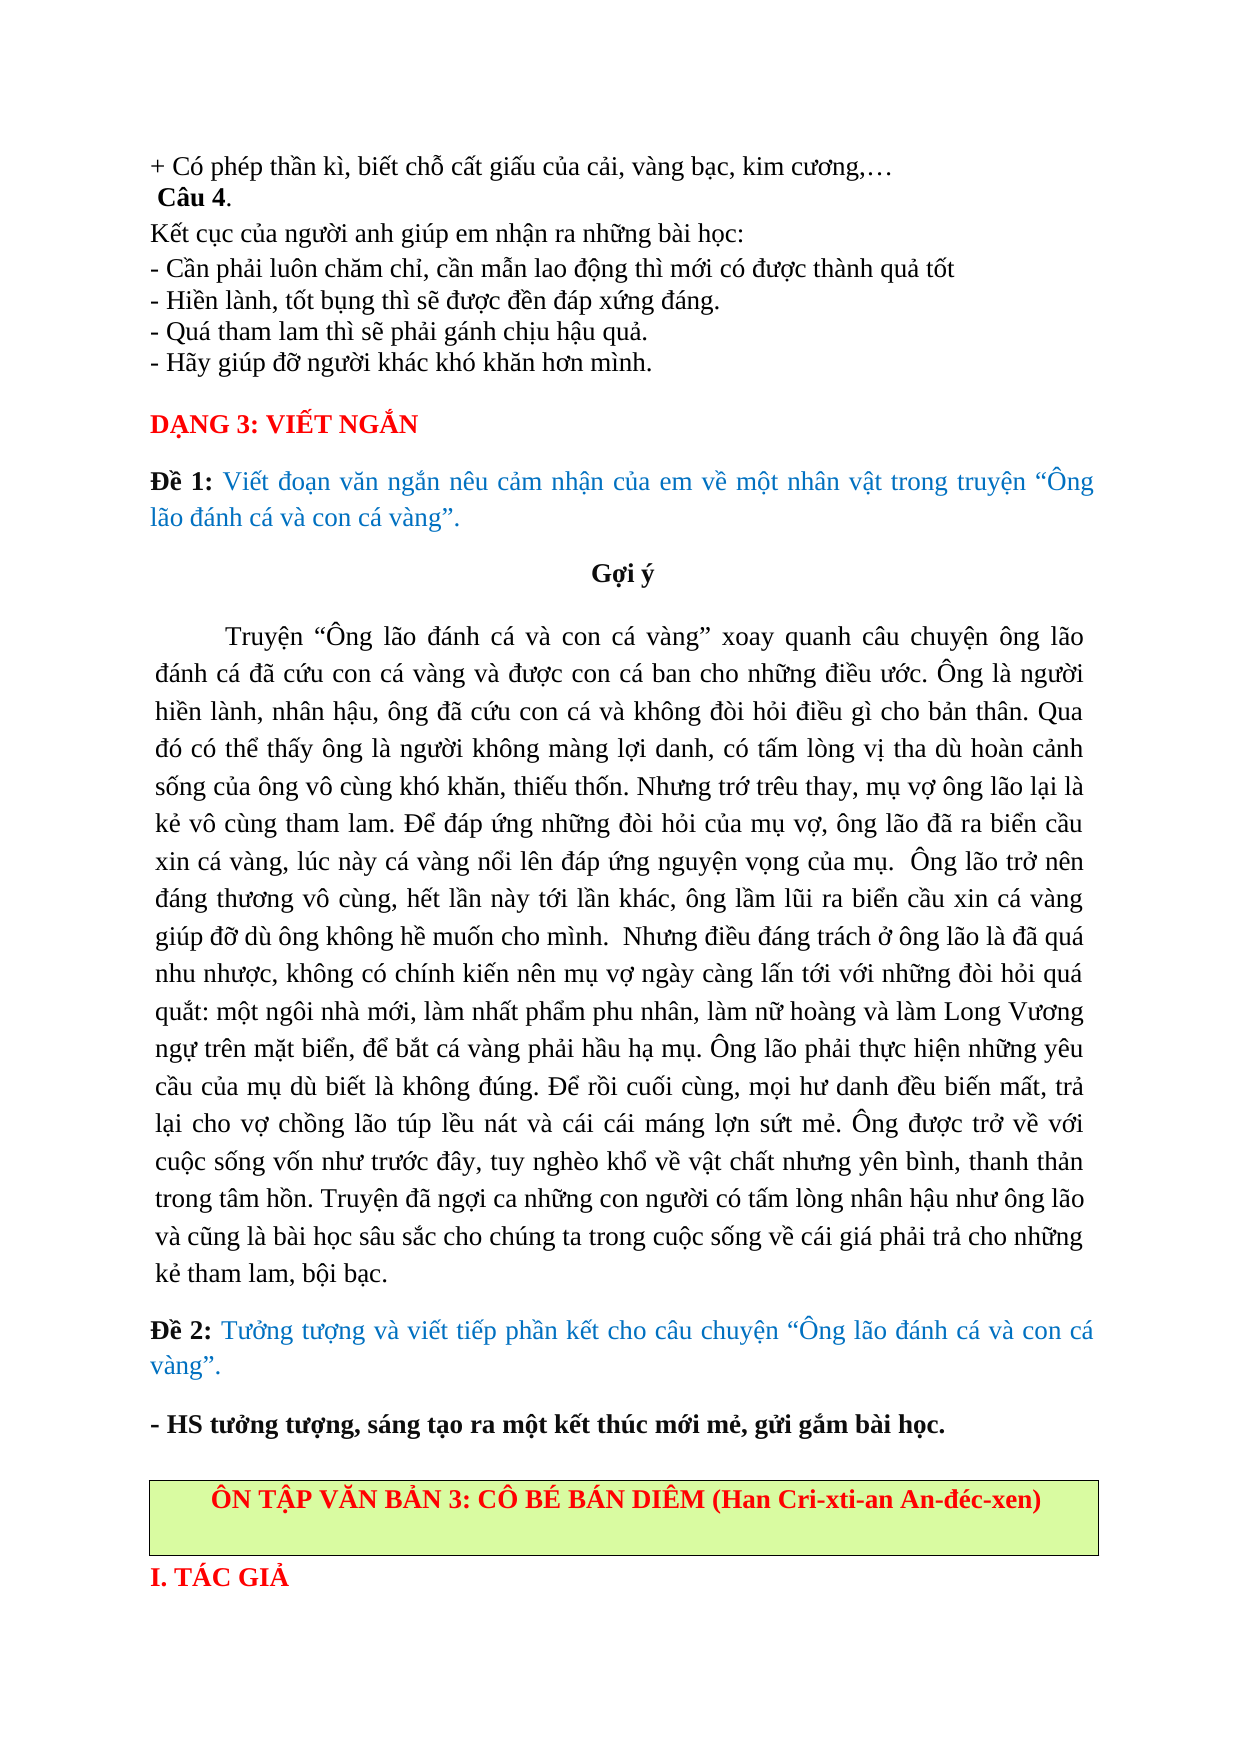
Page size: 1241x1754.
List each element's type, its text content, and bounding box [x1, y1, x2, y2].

text DẠNG 3: VIẾT NGẮN [150, 408, 1095, 439]
text Đề 2: Tưởng tượng và viết tiếp phần kết cho câu chuyện “Ông lão đánh cá và con cá vàng”. [150, 1314, 1095, 1381]
text Gợi ý [150, 557, 1095, 588]
text - Hãy giúp đỡ người khác khó khăn hơn mình. [150, 346, 1090, 377]
text Đề 1: Viết đoạn văn ngắn nêu cảm nhận của em về một nhân vật trong truyện “Ông lão đánh cá và con cá vàng”. [150, 465, 1095, 532]
text I. TÁC GIẢ [150, 1561, 1000, 1592]
text Kết cục của người anh giúp em nhận ra những bài học: [150, 217, 1090, 248]
text - Cần phải luôn chăm chỉ, cần mẫn lao động thì mới có được thành quả tốt [150, 253, 1090, 284]
text Truyện “Ông lão đánh cá và con cá vàng” xoay quanh câu chuyện ông lão đánh cá đã cứu con cá vàng và được con cá ban cho những điều ước. Ông là người hiền lành, nhân hậu, ông đã cứu con cá và không đòi hỏi điều gì cho bản thân. Qua đó có thể thấy ông là người không màng lợi danh, có tấm lòng vị tha dù hoàn cảnh sống của ông vô cùng khó khăn, thiếu thốn. Nhưng trớ trêu thay, mụ vợ ông lão lại là kẻ vô cùng tham lam. Để đáp ứng những đòi hỏi của mụ vợ, ông lão đã ra biển cầu xin cá vàng, lúc này cá vàng nổi lên đáp ứng nguyện vọng của mụ. Ông lão trở nên đáng thương vô cùng, hết lần này tới lần khác, ông lầm lũi ra biển cầu xin cá vàng giúp đỡ dù ông không hề muốn cho mình. Nhưng điều đáng trách ở ông lão là đã quá nhu nhược, không có chính kiến nên mụ vợ ngày càng lấn tới với những đòi hỏi quá quắt: một ngôi nhà mới, làm nhất phẩm phu nhân, làm nữ hoàng và làm Long Vương ngự trên mặt biển, để bắt cá vàng phải hầu hạ mụ. Ông lão phải thực hiện những yêu cầu của mụ dù biết là không đúng. Để rồi cuối cùng, mọi hư danh đều biến mất, trả lại cho vợ chồng lão túp lều nát và cái cái máng lợn sứt mẻ. Ông được trở về với cuộc sống vốn như trước đây, tuy nghèo khổ về vật chất nhưng yên bình, thanh thản trong tâm hồn. Truyện đã ngợi ca những con người có tấm lòng nhân hậu như ông lão và cũng là bài học sâu sắc cho chúng ta trong cuộc sống về cái giá phải trả cho những kẻ tham lam, bội bạc. [155, 614, 1085, 1289]
list HS tưởng tượng, sáng tạo ra một kết thúc mới mẻ, gửi gắm bài học. [150, 1406, 1095, 1439]
text - Quá tham lam thì sẽ phải gánh chịu hậu quả. [150, 315, 1090, 346]
text ÔN TẬP VĂN BẢN 3: CÔ BÉ BÁN DIÊM (Han Cri-xti-an An-đéc-xen) [150, 1481, 1098, 1514]
text + Có phép thần kì, biết chỗ cất giấu của cải, vàng bạc, kim cương,… [150, 150, 1090, 181]
text - Hiền lành, tốt bụng thì sẽ được đền đáp xứng đáng. [150, 284, 1090, 315]
text Câu 4. [150, 181, 1090, 212]
